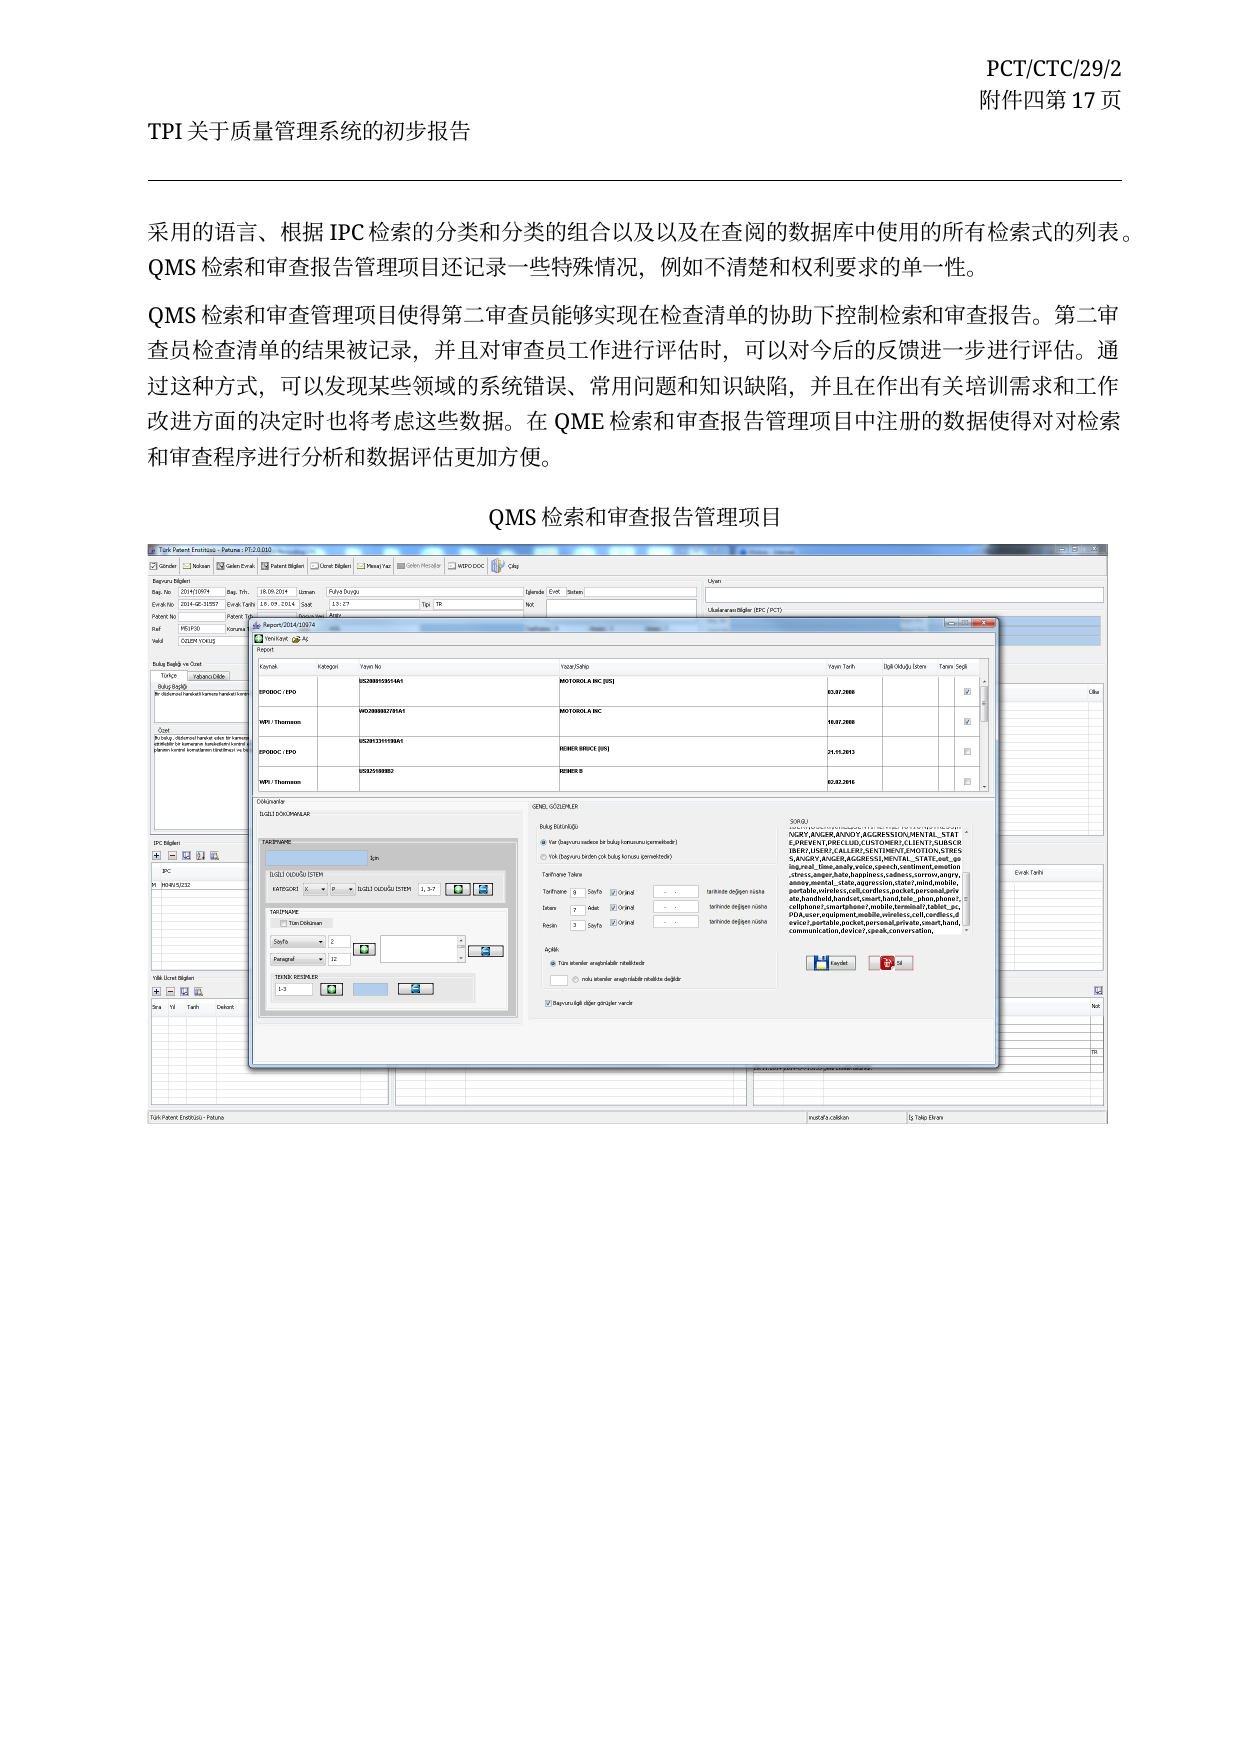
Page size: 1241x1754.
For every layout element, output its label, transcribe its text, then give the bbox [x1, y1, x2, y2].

list QMS检索和审查管理项目使得第二审查员能够实现在检查清单的协助下控制检索和审查报告。第二审查员检查清单的结果被记录，并且对审查员工作进行评估时，可以对今后的反馈进一步进行评估。通过这种方式，可以发现某些领域的系统错误、常用问题和知识缺陷，并且在作出有关培训需求和工作改进方面的决定时也将考虑这些数据。在QME检索和审查报告管理项目中注册的数据使得对对检索和审查程序进行分析和数据评估更加方便。 [148, 294, 1122, 471]
picture [147, 544, 1108, 1124]
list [148, 211, 1122, 282]
text QMS检索和审查报告管理项目 [148, 496, 1122, 532]
